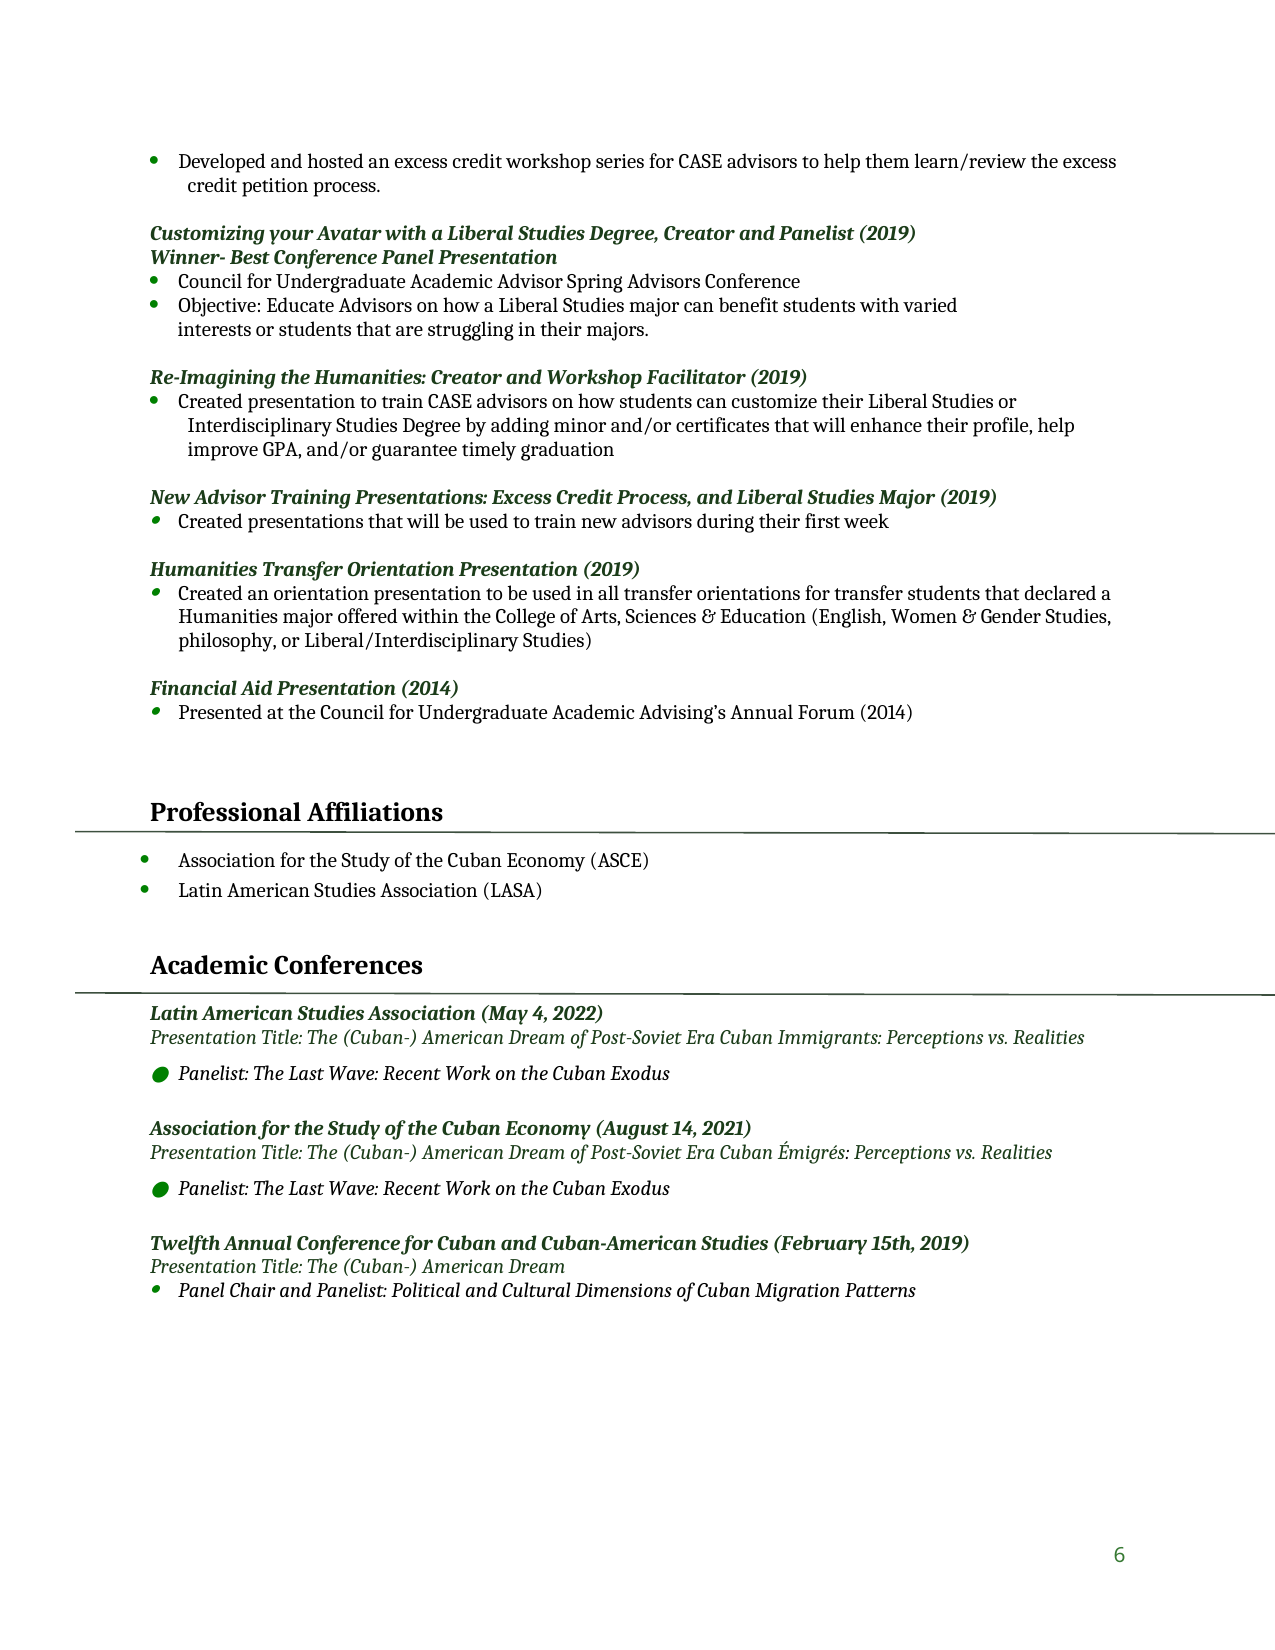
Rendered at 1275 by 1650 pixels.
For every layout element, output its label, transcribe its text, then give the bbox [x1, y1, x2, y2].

list Created an orientation presentation to be used in all transfer orientations for transfer students that declared a [150, 581, 1125, 605]
text Latin American Studies Association (May 4, 2022) [150, 1002, 1125, 1026]
text Presentation Title: The (Cuban-) American Dream of Post-Soviet Era Cuban Émigrés: Perceptions vs. Realities [150, 1141, 1125, 1164]
text Twelfth Annual Conference for Cuban and Cuban-American Studies (February 15th, 2019) [150, 1231, 1125, 1255]
list Humanities Transfer Orientation Presentation (2019) [150, 557, 1125, 581]
list Humanities major offered within the College of Arts, Sciences & Education (English, Women & Gender Studies, philosophy, or Liberal/Interdisciplinary Studies) [178, 605, 1125, 653]
list interests or students that are struggling in their majors. [150, 318, 1125, 342]
subtitle Academic Conferences [150, 950, 1125, 981]
list Panelist: The Last Wave: Recent Work on the Cuban Exodus [150, 1050, 1125, 1093]
list New Advisor Training Presentations: Excess Credit Process, and Liberal Studies Major (2019) [150, 485, 1125, 509]
list Financial Aid Presentation (2014) [150, 677, 1125, 701]
list Panel Chair and Panelist: Political and Cultural Dimensions of Cuban Migration Patterns [150, 1279, 1125, 1303]
list Association for the Study of the Cuban Economy (ASCE) [141, 848, 1125, 872]
list Re-Imagining the Humanities: Creator and Workshop Facilitator (2019) [150, 366, 1125, 389]
list Winner- Best Conference Panel Presentation [150, 246, 1125, 270]
list Panelist: The Last Wave: Recent Work on the Cuban Exodus [150, 1164, 1125, 1207]
text Association for the Study of the Cuban Economy (August 14, 2021) [150, 1117, 1125, 1141]
list Council for Undergraduate Academic Advisor Spring Advisors Conference [150, 270, 1125, 294]
list Objective: Educate Advisors on how a Liberal Studies major can benefit students with varied [150, 294, 1125, 318]
list Created presentation to train CASE advisors on how students can customize their Liberal Studies or Interdisciplinary Studies Degree by adding minor and/or certificates that will enhance their profile, help improve GPA, and/or guarantee timely graduation [150, 389, 1125, 461]
list Presented at the Council for Undergraduate Academic Advising’s Annual Forum (2014) [150, 701, 1125, 725]
list Presentation Title: The (Cuban-) American Dream [150, 1255, 1125, 1279]
subtitle Professional Affiliations [150, 797, 1125, 828]
list Developed and hosted an excess credit workshop series for CASE advisors to help them learn/review the excess credit petition process. [150, 150, 1125, 198]
list Customizing your Avatar with a Liberal Studies Degree, Creator and Panelist (2019) [150, 222, 1125, 246]
list Latin American Studies Association (LASA) [141, 878, 1125, 902]
list Created presentations that will be used to train new advisors during their first week [150, 509, 1125, 533]
text Presentation Title: The (Cuban-) American Dream of Post-Soviet Era Cuban Immigrants: Perceptions vs. Realities [150, 1026, 1125, 1050]
